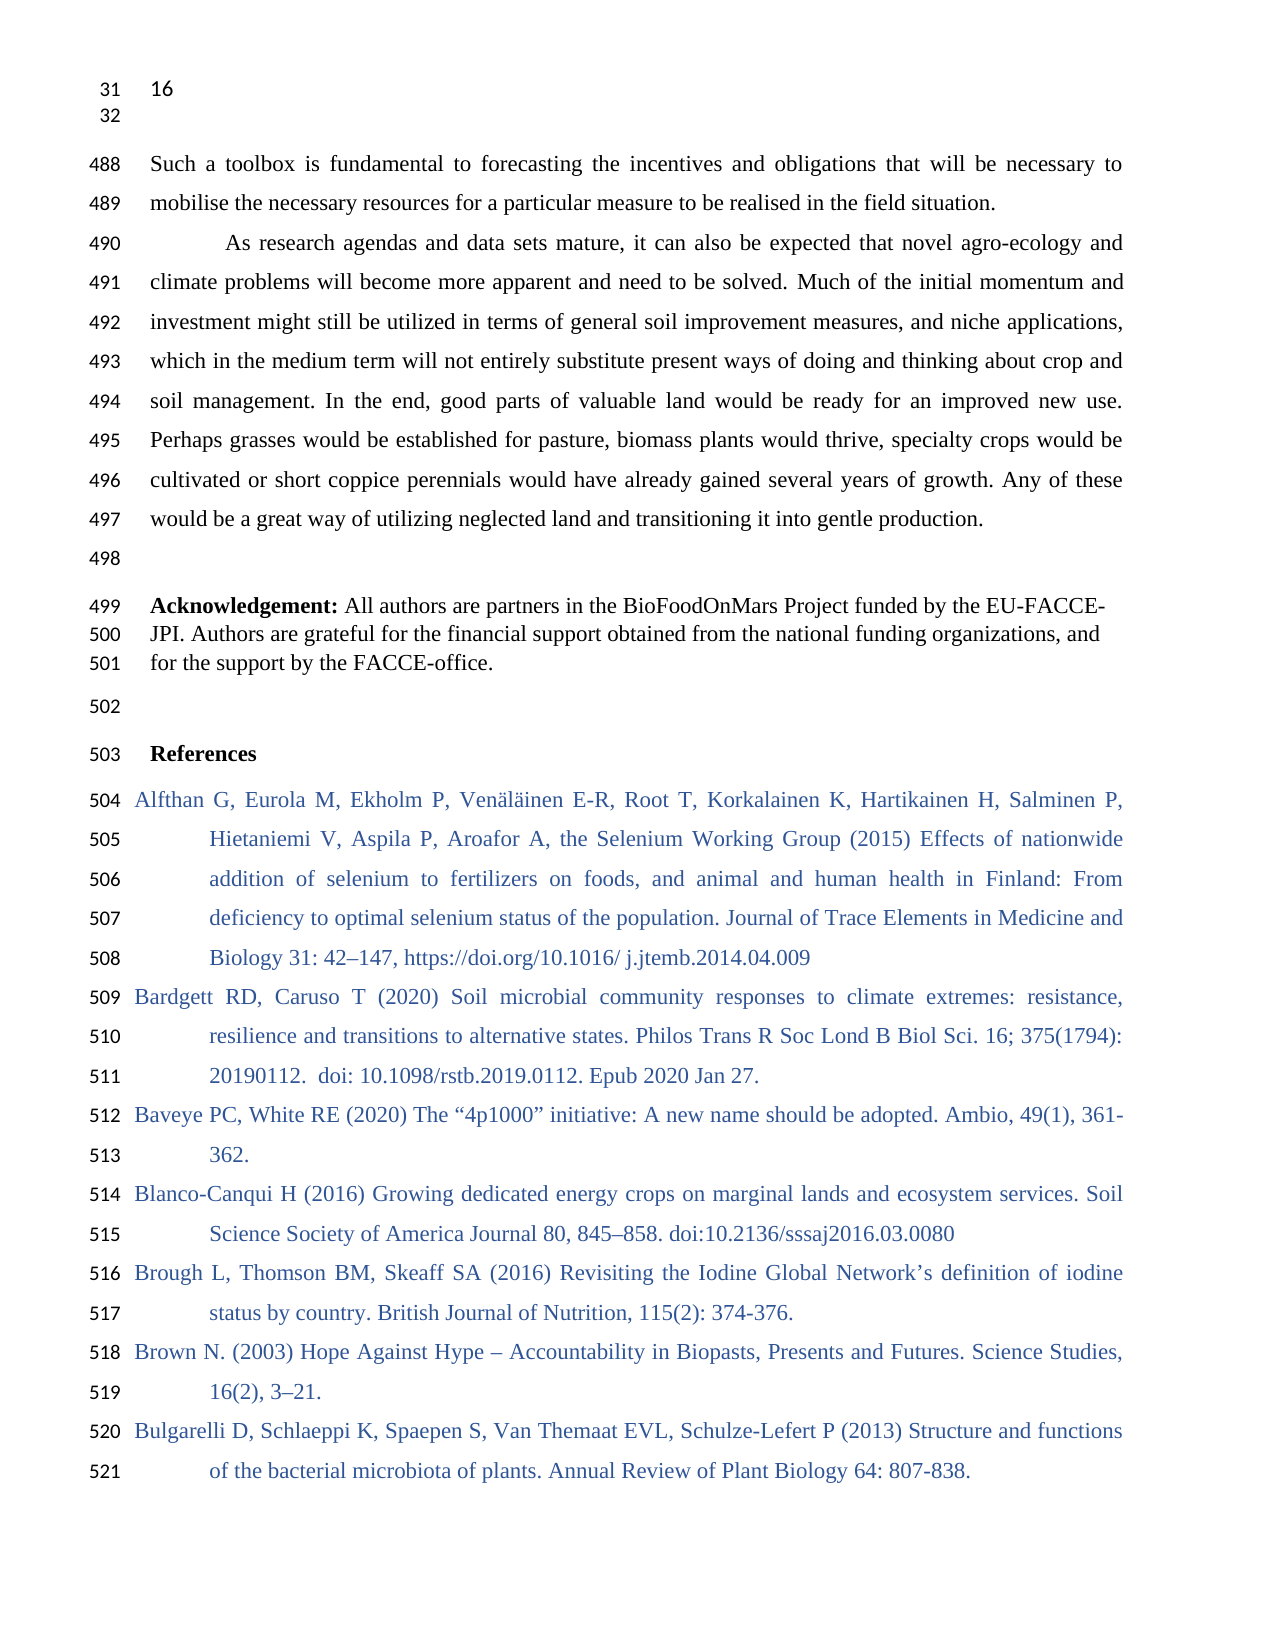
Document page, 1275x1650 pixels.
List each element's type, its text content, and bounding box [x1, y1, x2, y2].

text Bulgarelli D, Schlaeppi K, Spaepen S, Van Themaat EVL, Schulze-Lefert P (2013) Structure and functions of the bacterial microbiota of plants. Annual Review of Plant Biology 64: 807-838. [134, 1417, 1125, 1483]
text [150, 150, 1125, 216]
text Acknowledgement: All authors are partners in the BioFoodOnMars Project funded by the EU-FACCE-JPI. Authors are grateful for the financial support obtained from the national funding organizations, and for the support by the FACCE-office. [150, 592, 1125, 675]
text Brown N. (2003) Hope Against Hype – Accountability in Biopasts, Presents and Futures. Science Studies, 16(2), 3–21. [134, 1338, 1125, 1404]
text Alfthan G, Eurola M, Ekholm P, Venäläinen E-R, Root T, Korkalainen K, Hartikainen H, Salminen P, Hietaniemi V, Aspila P, Aroafor A, the Selenium Working Group (2015) Effects of nationwide addition of selenium to fertilizers on foods, and animal and human health in Finland: From deficiency to optimal selenium status of the population. Journal of Trace Elements in Medicine and Biology 31: 42–147, https://doi.org/10.1016/ j.jtemb.2014.04.009 [134, 786, 1125, 970]
text Bardgett RD, Caruso T (2020) Soil microbial community responses to climate extremes: resistance, resilience and transitions to alternative states. Philos Trans R Soc Lond B Biol Sci. 16; 375(1794): 20190112. doi: 10.1098/rstb.2019.0112. Epub 2020 Jan 27. [134, 983, 1125, 1088]
text Brough L, Thomson BM, Skeaff SA (2016) Revisiting the Iodine Global Network’s definition of iodine status by country. British Journal of Nutrition, 115(2): 374-376. [134, 1259, 1125, 1325]
text References [150, 741, 1125, 767]
text As research agendas and data sets mature, it can also be expected that novel agro-ecology and climate problems will become more apparent and need to be solved. Much of the initial momentum and investment might still be utilized in terms of general soil improvement measures, and niche applications, which in the medium term will not entirely substitute present ways of doing and thinking about crop and soil management. In the end, good parts of valuable land would be ready for an improved new use. Perhaps grasses would be established for pasture, biomass plants would thrive, specialty crops would be cultivated or short coppice perennials would have already gained several years of growth. Any of these would be a great way of utilizing neglected land and transitioning it into gentle production. [150, 229, 1125, 532]
text Blanco-Canqui H (2016) Growing dedicated energy crops on marginal lands and ecosystem services. Soil Science Society of America Journal 80, 845–858. doi:10.2136/sssaj2016.03.0080 [134, 1180, 1125, 1246]
text Baveye PC, White RE (2020) The “4p1000” initiative: A new name should be adopted. Ambio, 49(1), 361-362. [134, 1101, 1125, 1167]
